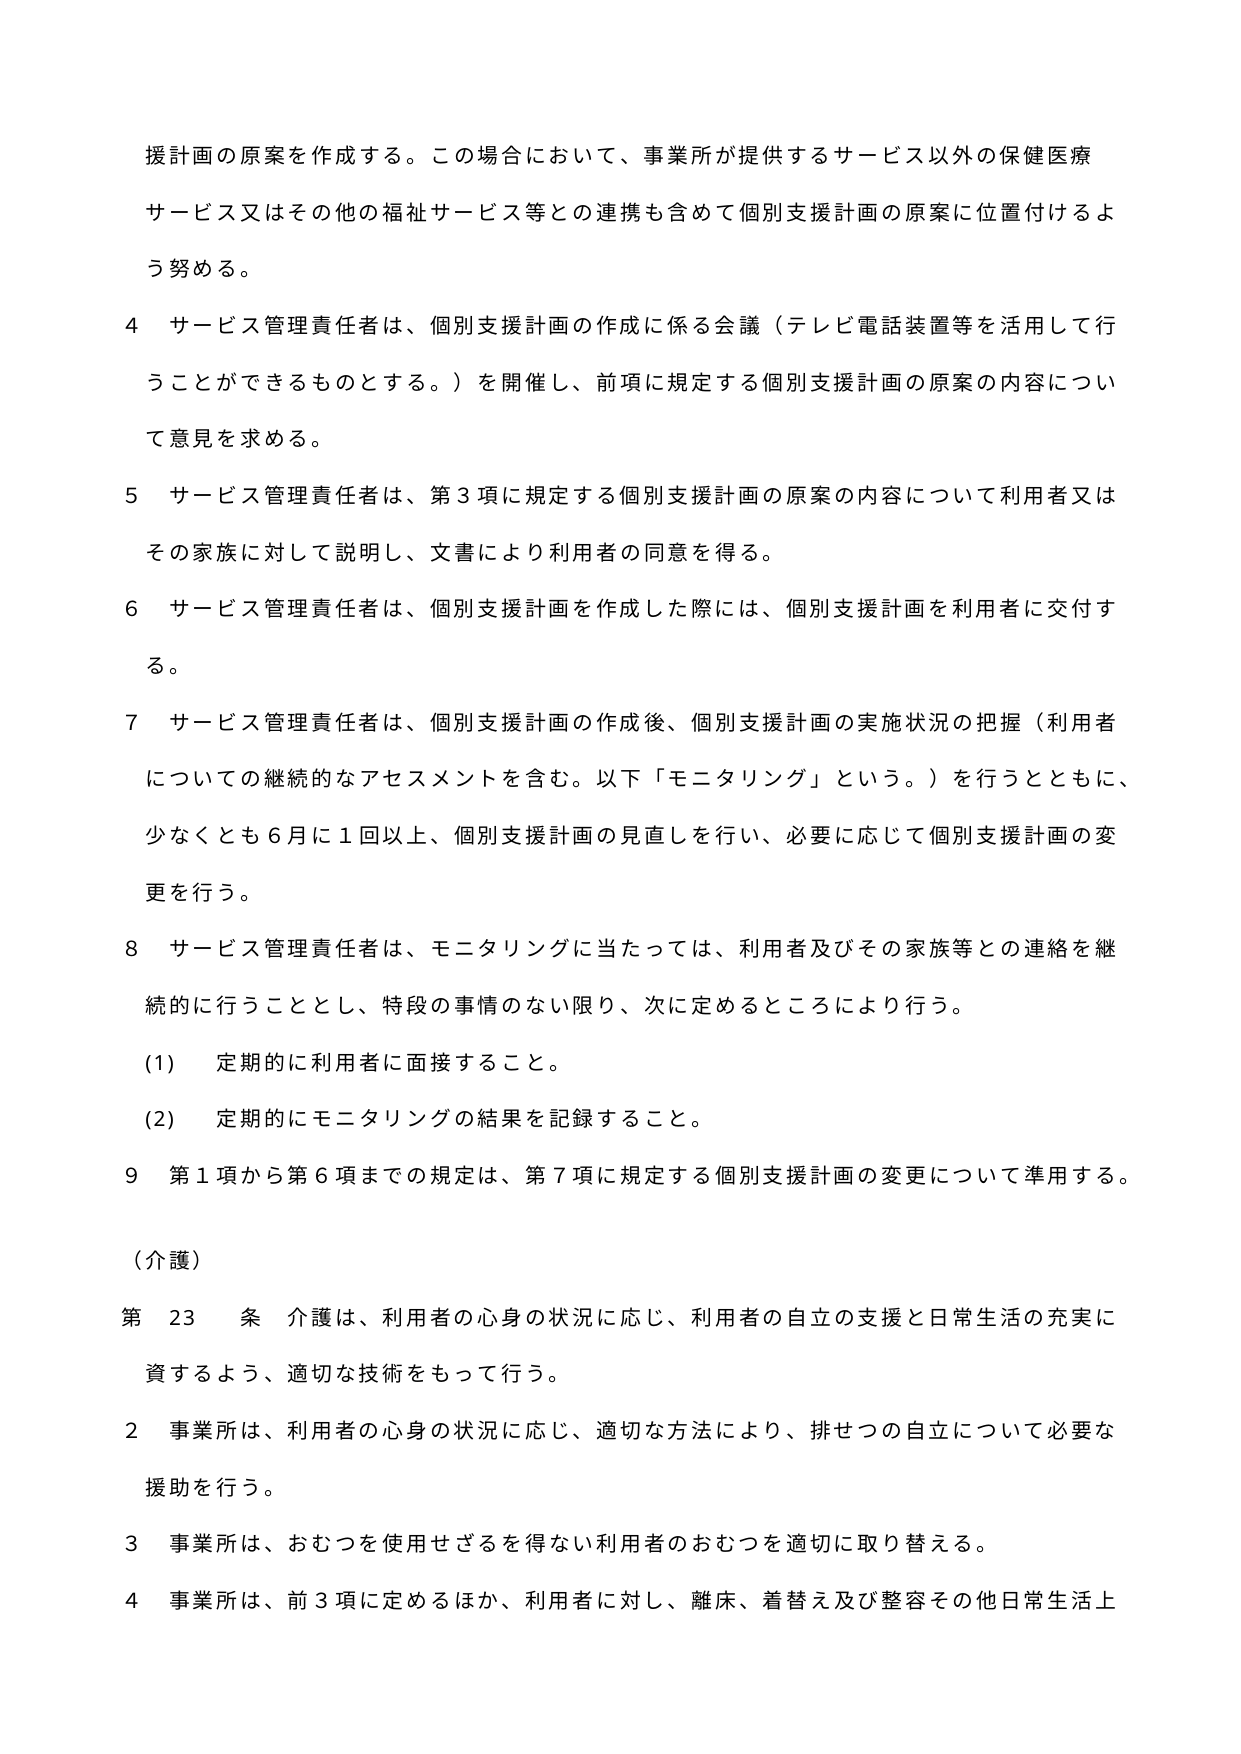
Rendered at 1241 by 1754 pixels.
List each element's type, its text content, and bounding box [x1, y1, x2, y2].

text ２ 事業所は、利用者の心身の状況に応じ、適切な方法により、排せつの自立について必要な援助を行う。 [121, 1401, 1119, 1514]
text ８ サービス管理責任者は、モニタリングに当たっては、利用者及びその家族等との連絡を継続的に行うこととし、特段の事情のない限り、次に定めるところにより行う。 [121, 919, 1119, 1033]
text (2) 定期的にモニタリングの結果を記録すること。 [121, 1089, 1119, 1146]
text ５ サービス管理責任者は、第３項に規定する個別支援計画の原案の内容について利用者又はその家族に対して説明し、文書により利用者の同意を得る。 [121, 466, 1119, 579]
text ９ 第１項から第６項までの規定は、第７項に規定する個別支援計画の変更について準用する。 [121, 1146, 1119, 1203]
text （介護） [121, 1231, 1119, 1288]
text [121, 126, 1119, 296]
text ７ サービス管理責任者は、個別支援計画の作成後、個別支援計画の実施状況の把握（利用者についての継続的なアセスメントを含む。以下「モニタリング」という。）を行うとともに、少なくとも６月に１回以上、個別支援計画の見直しを行い、必要に応じて個別支援計画の変更を行う。 [121, 693, 1119, 919]
text ４ サービス管理責任者は、個別支援計画の作成に係る会議（テレビ電話装置等を活用して行うことができるものとする。）を開催し、前項に規定する個別支援計画の原案の内容について意見を求める。 [121, 296, 1119, 466]
text 第23条 介護は、利用者の心身の状況に応じ、利用者の自立の支援と日常生活の充実に資するよう、適切な技術をもって行う。 [121, 1288, 1119, 1401]
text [121, 1571, 1119, 1628]
text (1) 定期的に利用者に面接すること。 [121, 1033, 1119, 1089]
text ６ サービス管理責任者は、個別支援計画を作成した際には、個別支援計画を利用者に交付する。 [121, 579, 1119, 693]
text ３ 事業所は、おむつを使用せざるを得ない利用者のおむつを適切に取り替える。 [121, 1514, 1119, 1571]
